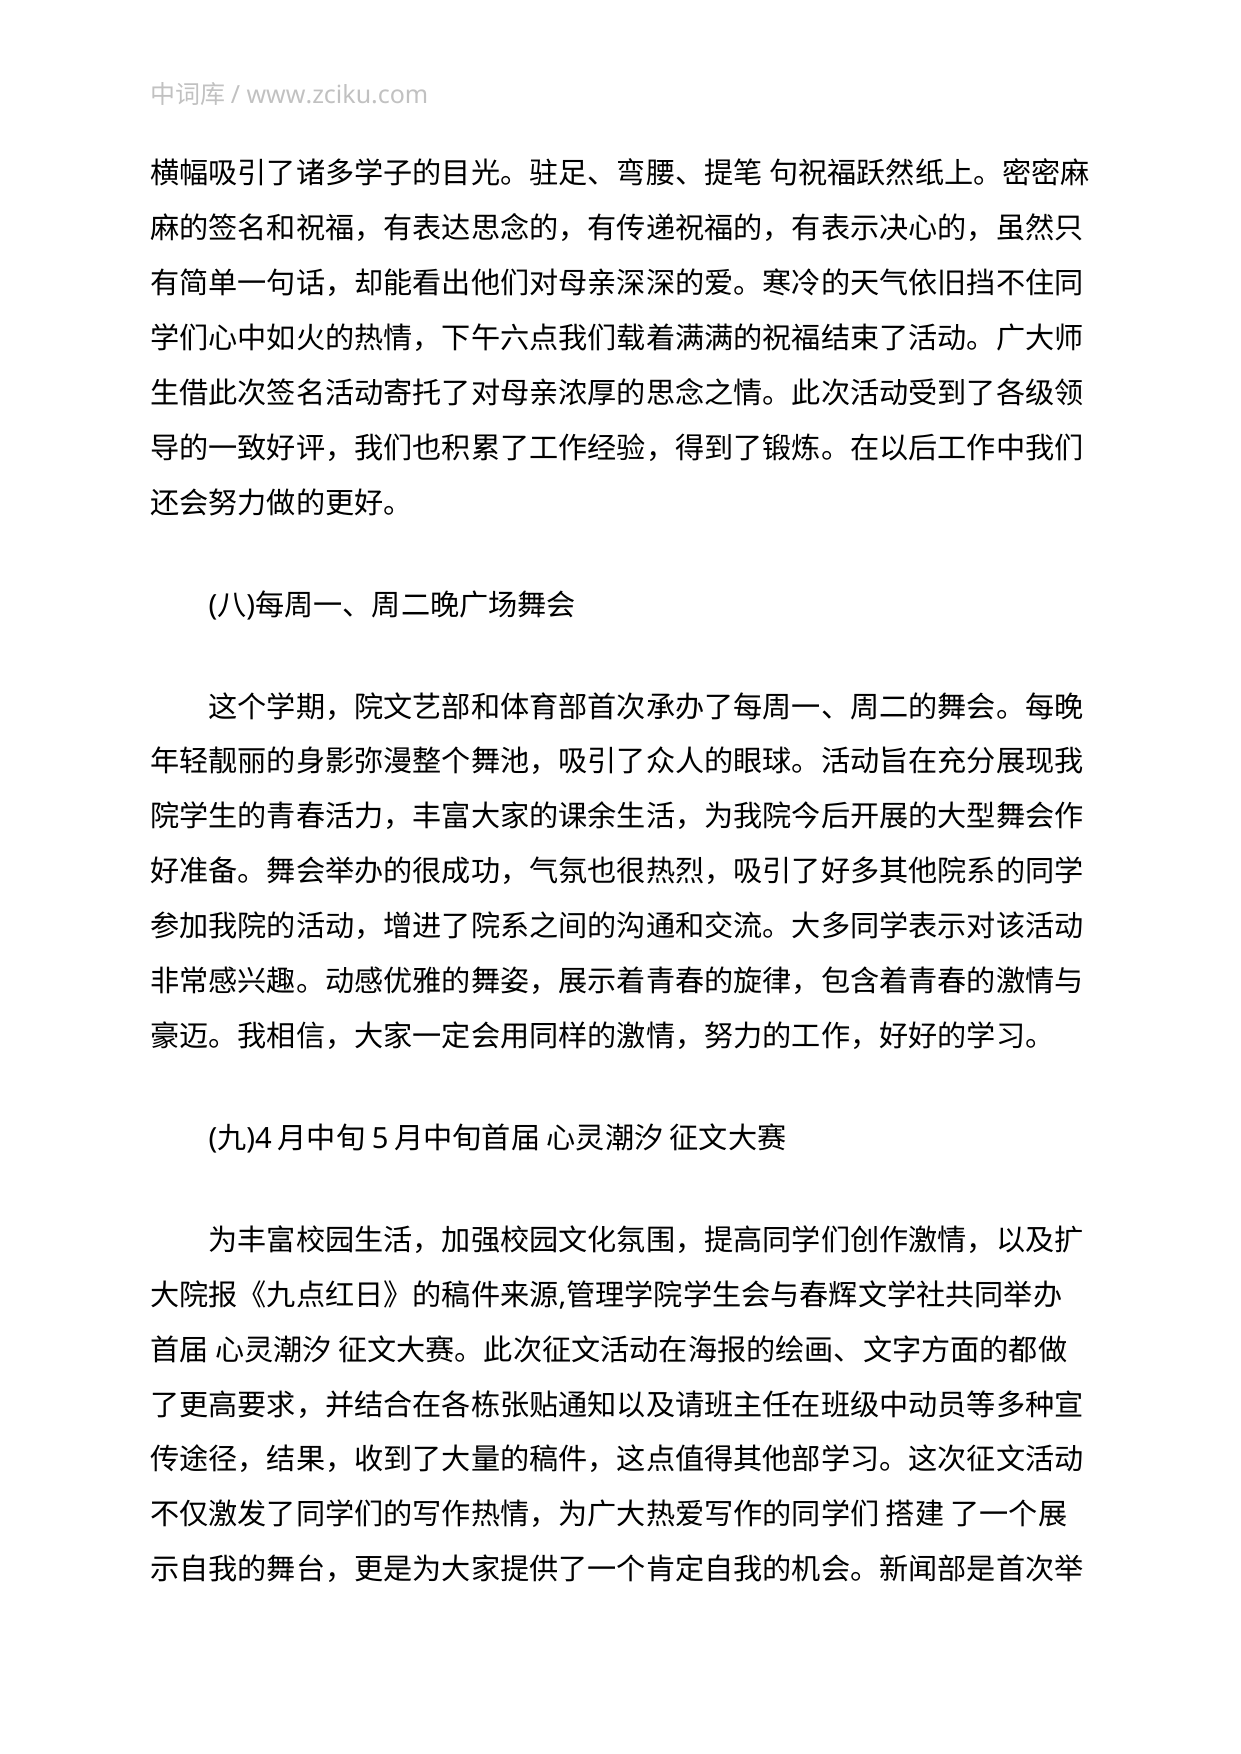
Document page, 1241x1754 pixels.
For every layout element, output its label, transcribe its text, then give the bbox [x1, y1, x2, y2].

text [150, 150, 1090, 522]
text (八)每周一、周二晚广场舞会 [150, 581, 1090, 623]
text (九)4月中旬 5月中旬首届 心灵潮汐 征文大赛 [150, 1114, 1090, 1157]
text 这个学期，院文艺部和体育部首次承办了每周一、周二的舞会。每晚年轻靓丽的身影弥漫整个舞池，吸引了众人的眼球。活动旨在充分展现我院学生的青春活力，丰富大家的课余生活，为我院今后开展的大型舞会作好准备。舞会举办的很成功，气氛也很热烈，吸引了好多其他院系的同学参加我院的活动，增进了院系之间的沟通和交流。大多同学表示对该活动非常感兴趣。动感优雅的舞姿，展示着青春的旋律，包含着青春的激情与豪迈。我相信，大家一定会用同样的激情，努力的工作，好好的学习。 [150, 683, 1090, 1055]
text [150, 1216, 1090, 1588]
